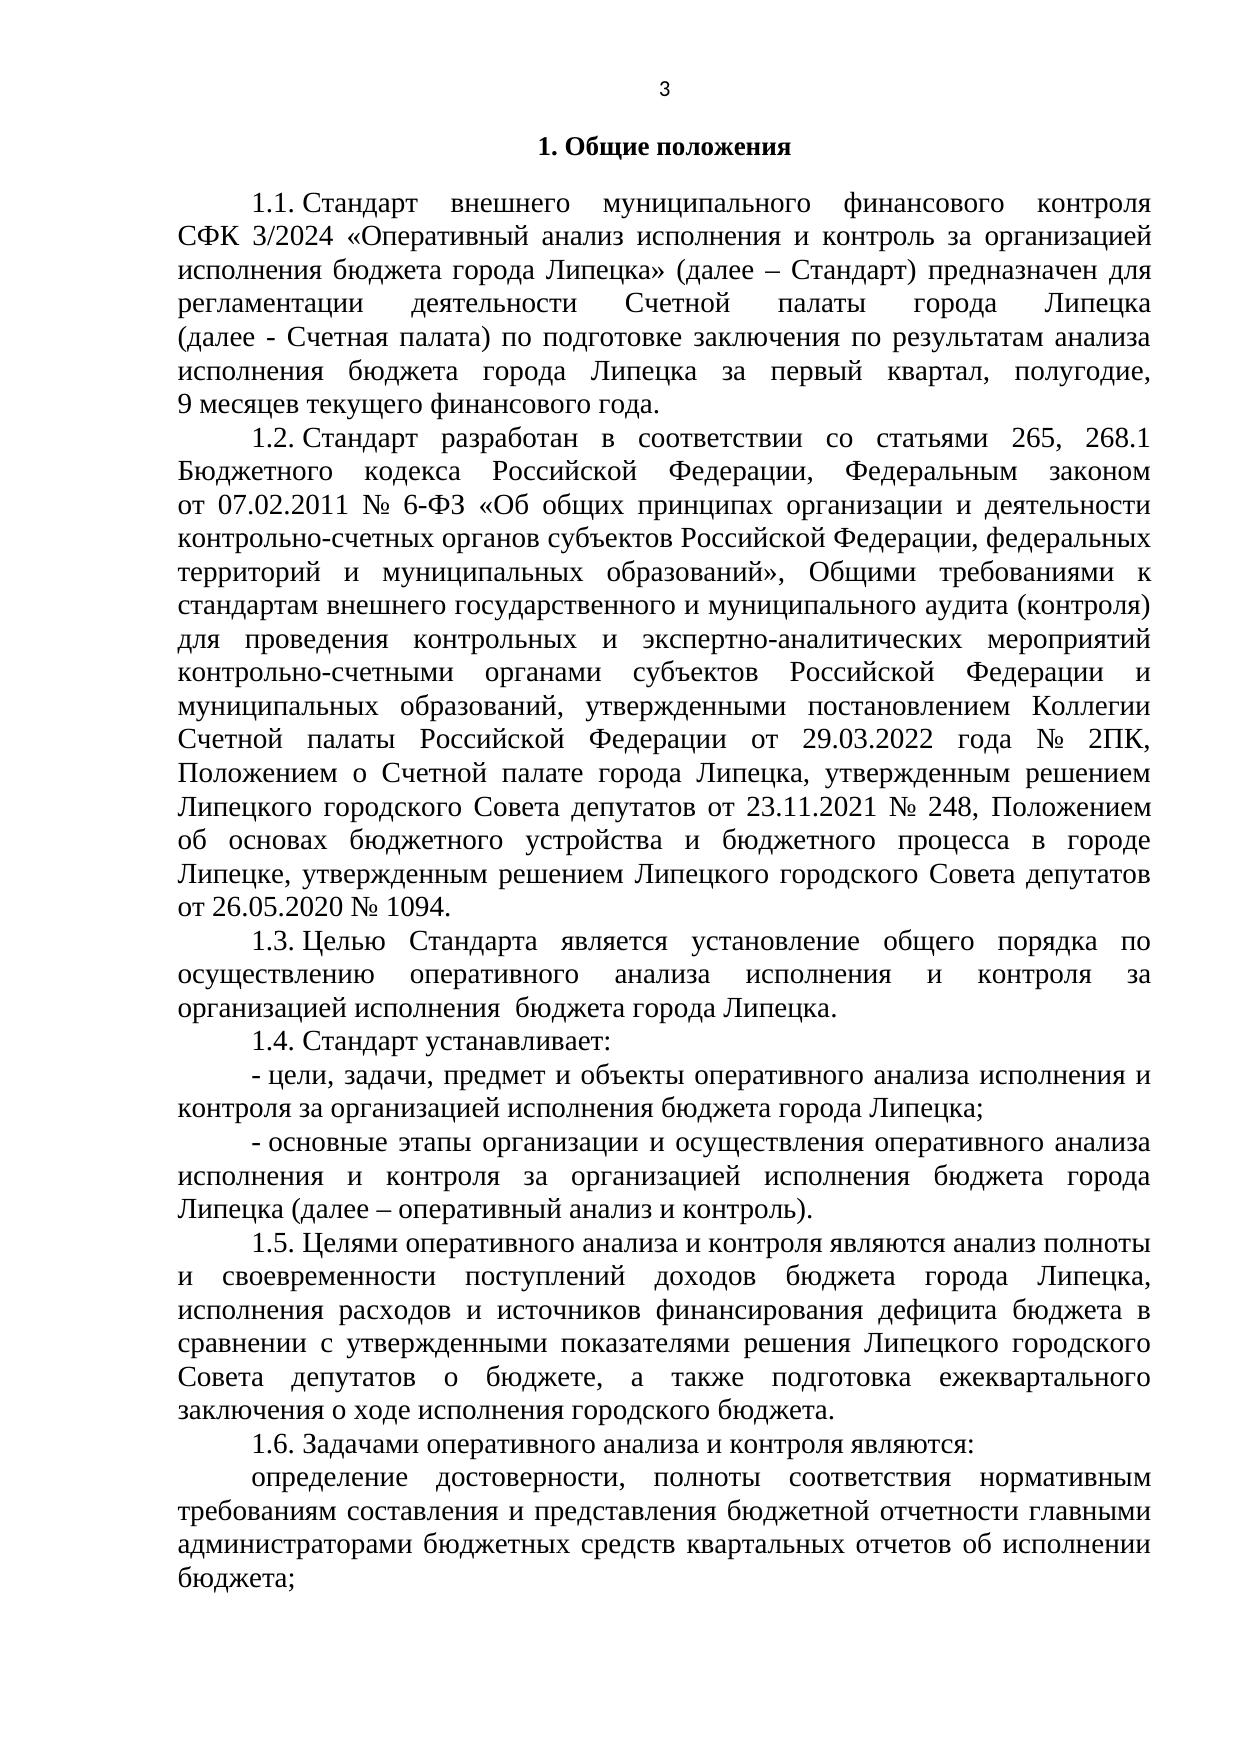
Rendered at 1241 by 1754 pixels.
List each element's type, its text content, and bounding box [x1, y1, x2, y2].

text 1.2. Стандарт разработан в соответствии со статьями 265, 268.1 Бюджетного кодекса Российской Федерации, Федеральным законом от 07.02.2011 № 6-ФЗ «Об общих принципах организации и деятельности контрольно-счетных органов субъектов Российской Федерации, федеральных территорий и муниципальных образований», Общими требованиями к стандартам внешнего государственного и муниципального аудита (контроля) для проведения контрольных и экспертно-аналитических мероприятий контрольно-счетными органами субъектов Российской Федерации и муниципальных образований, утвержденными постановлением Коллегии Счетной палаты Российской Федерации от 29.03.2022 года № 2ПК, Положением о Счетной палате города Липецка, утвержденным решением Липецкого городского Совета депутатов от 23.11.2021 № 248, Положением об основах бюджетного устройства и бюджетного процесса в городе Липецке, утвержденным решением Липецкого городского Совета депутатов от 26.05.2020 № 1094. [177, 420, 1152, 923]
text 1.1. Стандарт внешнего муниципального финансового контроля СФК 3/2024 «Оперативный анализ исполнения и контроль за организацией исполнения бюджета города Липецка» (далее – Стандарт) предназначен для регламентации деятельности Счетной палаты города Липецка (далее - Счетная палата) по подготовке заключения по результатам анализа исполнения бюджета города Липецка за первый квартал, полугодие, 9 месяцев текущего финансового года. [177, 185, 1152, 420]
text 1. Общие положения [177, 130, 1152, 161]
text 1.5. Целями оперативного анализа и контроля являются анализ полноты и своевременности поступлений доходов бюджета города Липецка, исполнения расходов и источников финансирования дефицита бюджета в сравнении с утвержденными показателями решения Липецкого городского Совета депутатов о бюджете, а также подготовка ежеквартального заключения о ходе исполнения городского бюджета. [177, 1225, 1152, 1426]
text 1.3. Целью Стандарта является установление общего порядка по осуществлению оперативного анализа исполнения и контроля за организацией исполнения бюджета города Липецка. [177, 923, 1152, 1023]
text определение достоверности, полноты соответствия нормативным требованиям составления и представления бюджетной отчетности главными администраторами бюджетных средств квартальных отчетов об исполнении бюджета; [177, 1459, 1152, 1594]
text - цели, задачи, предмет и объекты оперативного анализа исполнения и контроля за организацией исполнения бюджета города Липецка; [177, 1057, 1152, 1124]
text 1.4. Стандарт устанавливает: [177, 1023, 1152, 1057]
text - основные этапы организации и осуществления оперативного анализа исполнения и контроля за организацией исполнения бюджета города Липецка (далее – оперативный анализ и контроль). [177, 1124, 1152, 1225]
text 1.6. Задачами оперативного анализа и контроля являются: [177, 1426, 1152, 1459]
